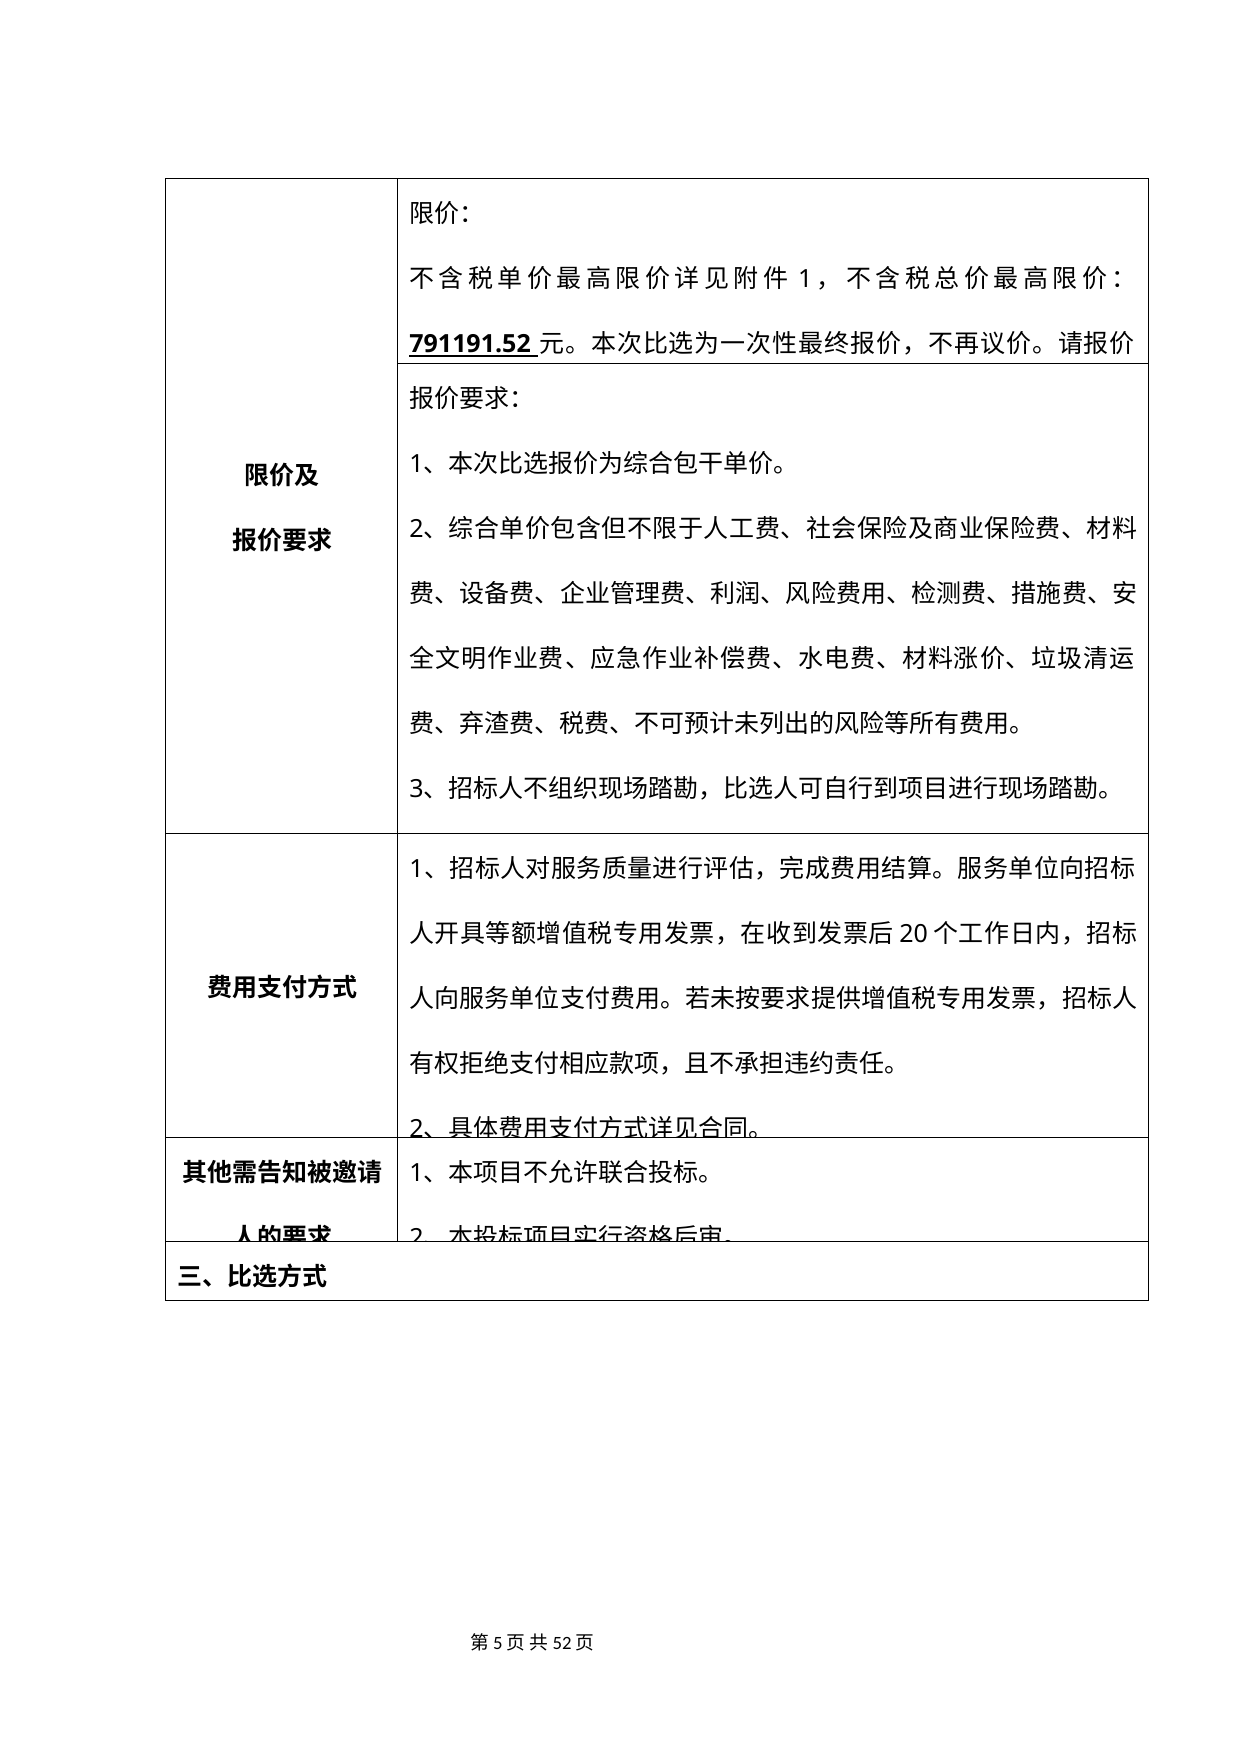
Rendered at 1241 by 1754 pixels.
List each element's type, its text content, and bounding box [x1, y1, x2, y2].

table_cell 三、比选方式 [166, 1242, 1148, 1300]
table_cell 1、本项目不允许联合投标。 2、本投标项目实行资格后审。 [398, 1138, 1148, 1241]
table_cell 其他需告知被邀请人的要求 [166, 1138, 397, 1241]
table_cell 限价及 报价要求 [166, 179, 397, 833]
table_cell 限价： 不含税单价最高限价详见附件1，不含税总价最高限价： 791191.52 元。本次比选为一次性最终报价，不再议价。请报价人根据自身情况自主报价，报价超过任一限价的作否决比选处理。 [398, 179, 1148, 363]
table_cell 费用支付方式 [166, 834, 397, 1137]
table_cell 1、招标人对服务质量进行评估，完成费用结算。服务单位向招标人开具等额增值税专用发票，在收到发票后20个工作日内，招标人向服务单位支付费用。若未按要求提供增值税专用发票，招标人有权拒绝支付相应款项，且不承担违约责任。 2、具体费用支付方式详见合同。 [398, 834, 1148, 1137]
table_cell 报价要求： 本次比选报价为综合包干单价。 综合单价包含但不限于人工费、社会保险及商业保险费、材料费、设备费、企业管理费、利润、风险费用、检测费、措施费、安全文明作业费、应急作业补偿费、水电费、材料涨价、垃圾清运费、弃渣费、税费、不可预计未列出的风险等所有费用。 3、招标人不组织现场踏勘，比选人可自行到项目进行现场踏勘。 4、比选人须充分考虑税率、人工费用、水电能耗、其它物料的变化等不利因素，结算价格不得超过不含税单价。 [398, 364, 1148, 833]
